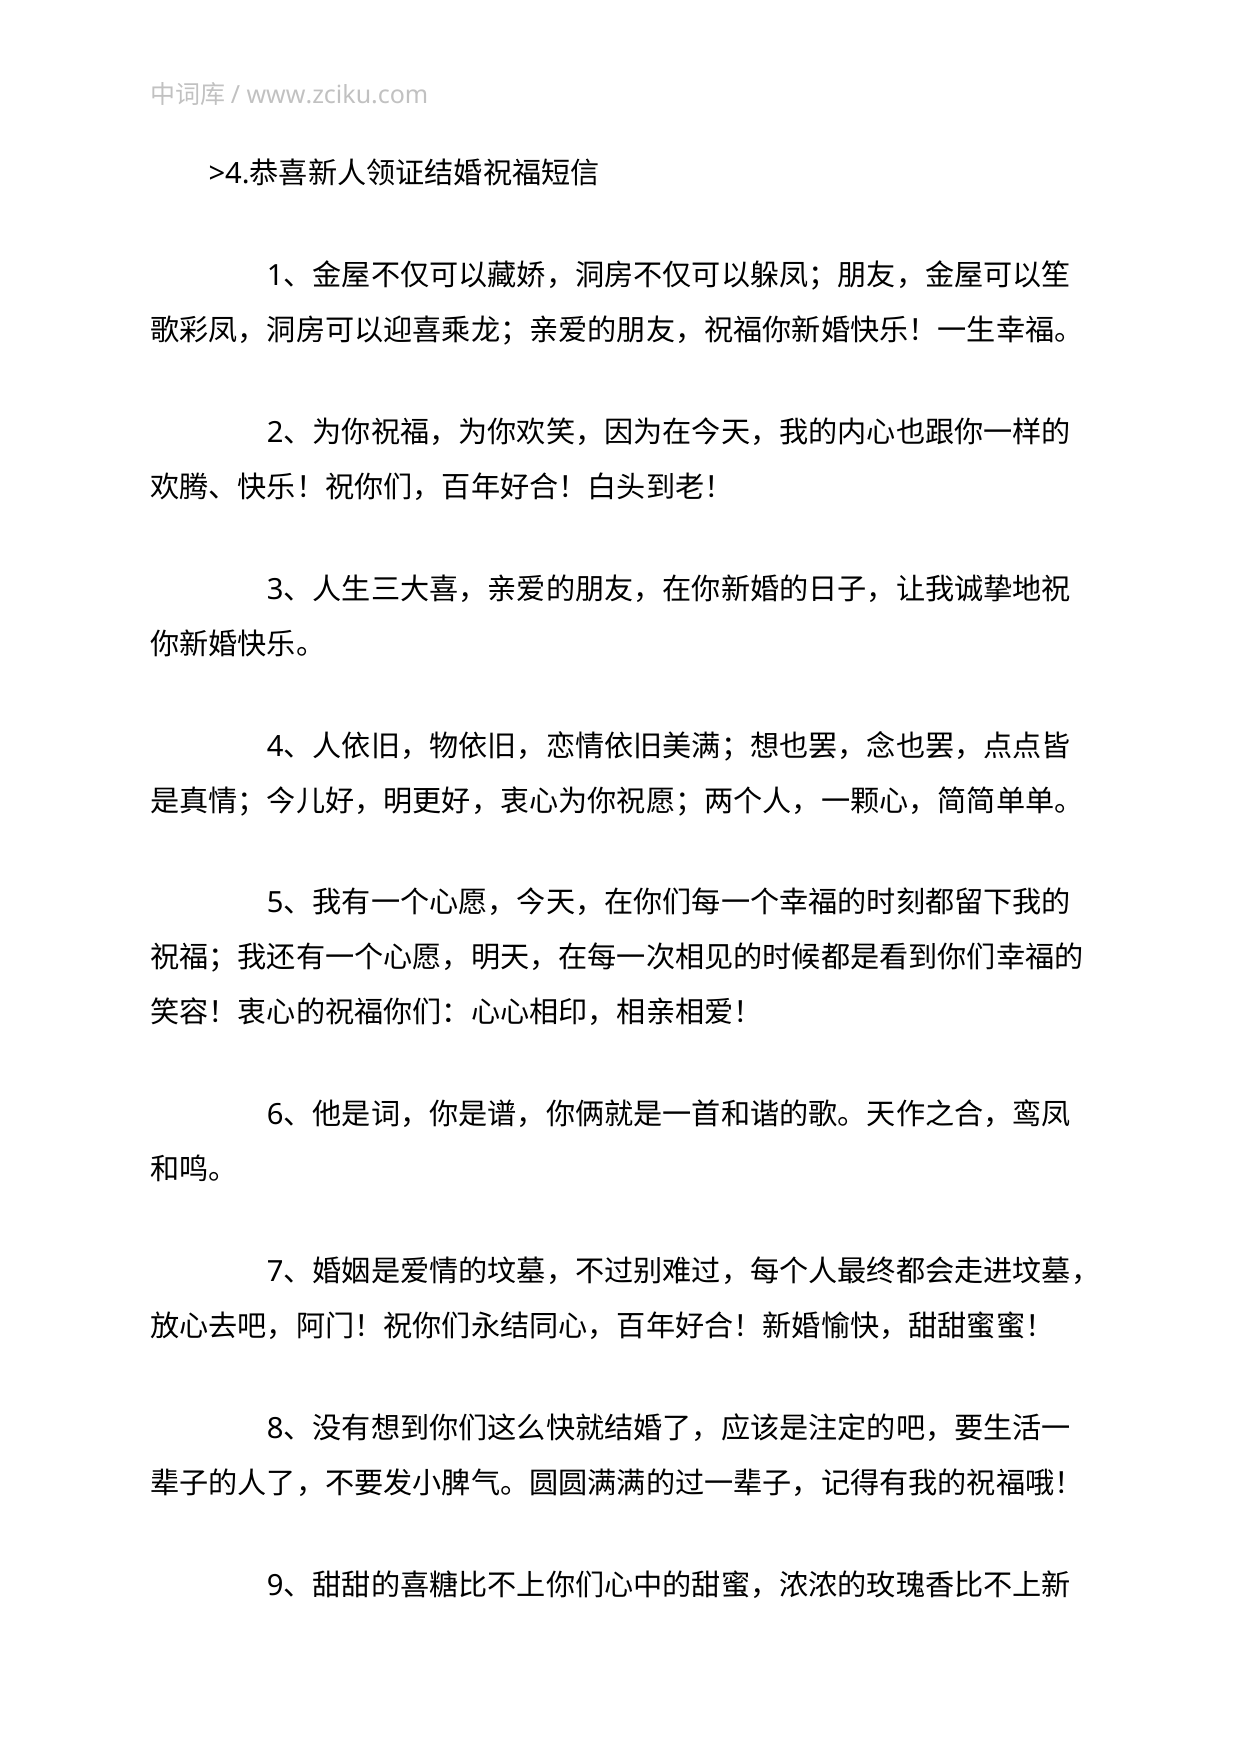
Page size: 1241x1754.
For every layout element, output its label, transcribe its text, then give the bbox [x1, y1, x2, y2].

text 7、婚姻是爱情的坟墓，不过别难过，每个人最终都会走进坟墓，放心去吧，阿门！祝你们永结同心，百年好合！新婚愉快，甜甜蜜蜜！ [150, 1247, 1090, 1345]
text 5、我有一个心愿，今天，在你们每一个幸福的时刻都留下我的祝福；我还有一个心愿，明天，在每一次相见的时候都是看到你们幸福的笑容！衷心的祝福你们：心心相印，相亲相爱！ [150, 879, 1090, 1031]
text 1、金屋不仅可以藏娇，洞房不仅可以躲凤；朋友，金屋可以笙歌彩凤，洞房可以迎喜乘龙；亲爱的朋友，祝福你新婚快乐！一生幸福。 [150, 252, 1090, 349]
text 4、人依旧，物依旧，恋情依旧美满；想也罢，念也罢，点点皆是真情；今儿好，明更好，衷心为你祝愿；两个人，一颗心，简简单单。 [150, 722, 1090, 819]
text >4.恭喜新人领证结婚祝福短信 [150, 150, 1090, 192]
text 8、没有想到你们这么快就结婚了，应该是注定的吧，要生活一辈子的人了，不要发小脾气。圆圆满满的过一辈子，记得有我的祝福哦！ [150, 1404, 1090, 1502]
text 3、人生三大喜，亲爱的朋友，在你新婚的日子，让我诚挚地祝你新婚快乐。 [150, 566, 1090, 663]
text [150, 1561, 1090, 1603]
text 6、他是词，你是谱，你俩就是一首和谐的歌。天作之合，鸾凤和鸣。 [150, 1091, 1090, 1188]
text 2、为你祝福，为你欢笑，因为在今天，我的内心也跟你一样的欢腾、快乐！祝你们，百年好合！白头到老！ [150, 409, 1090, 506]
